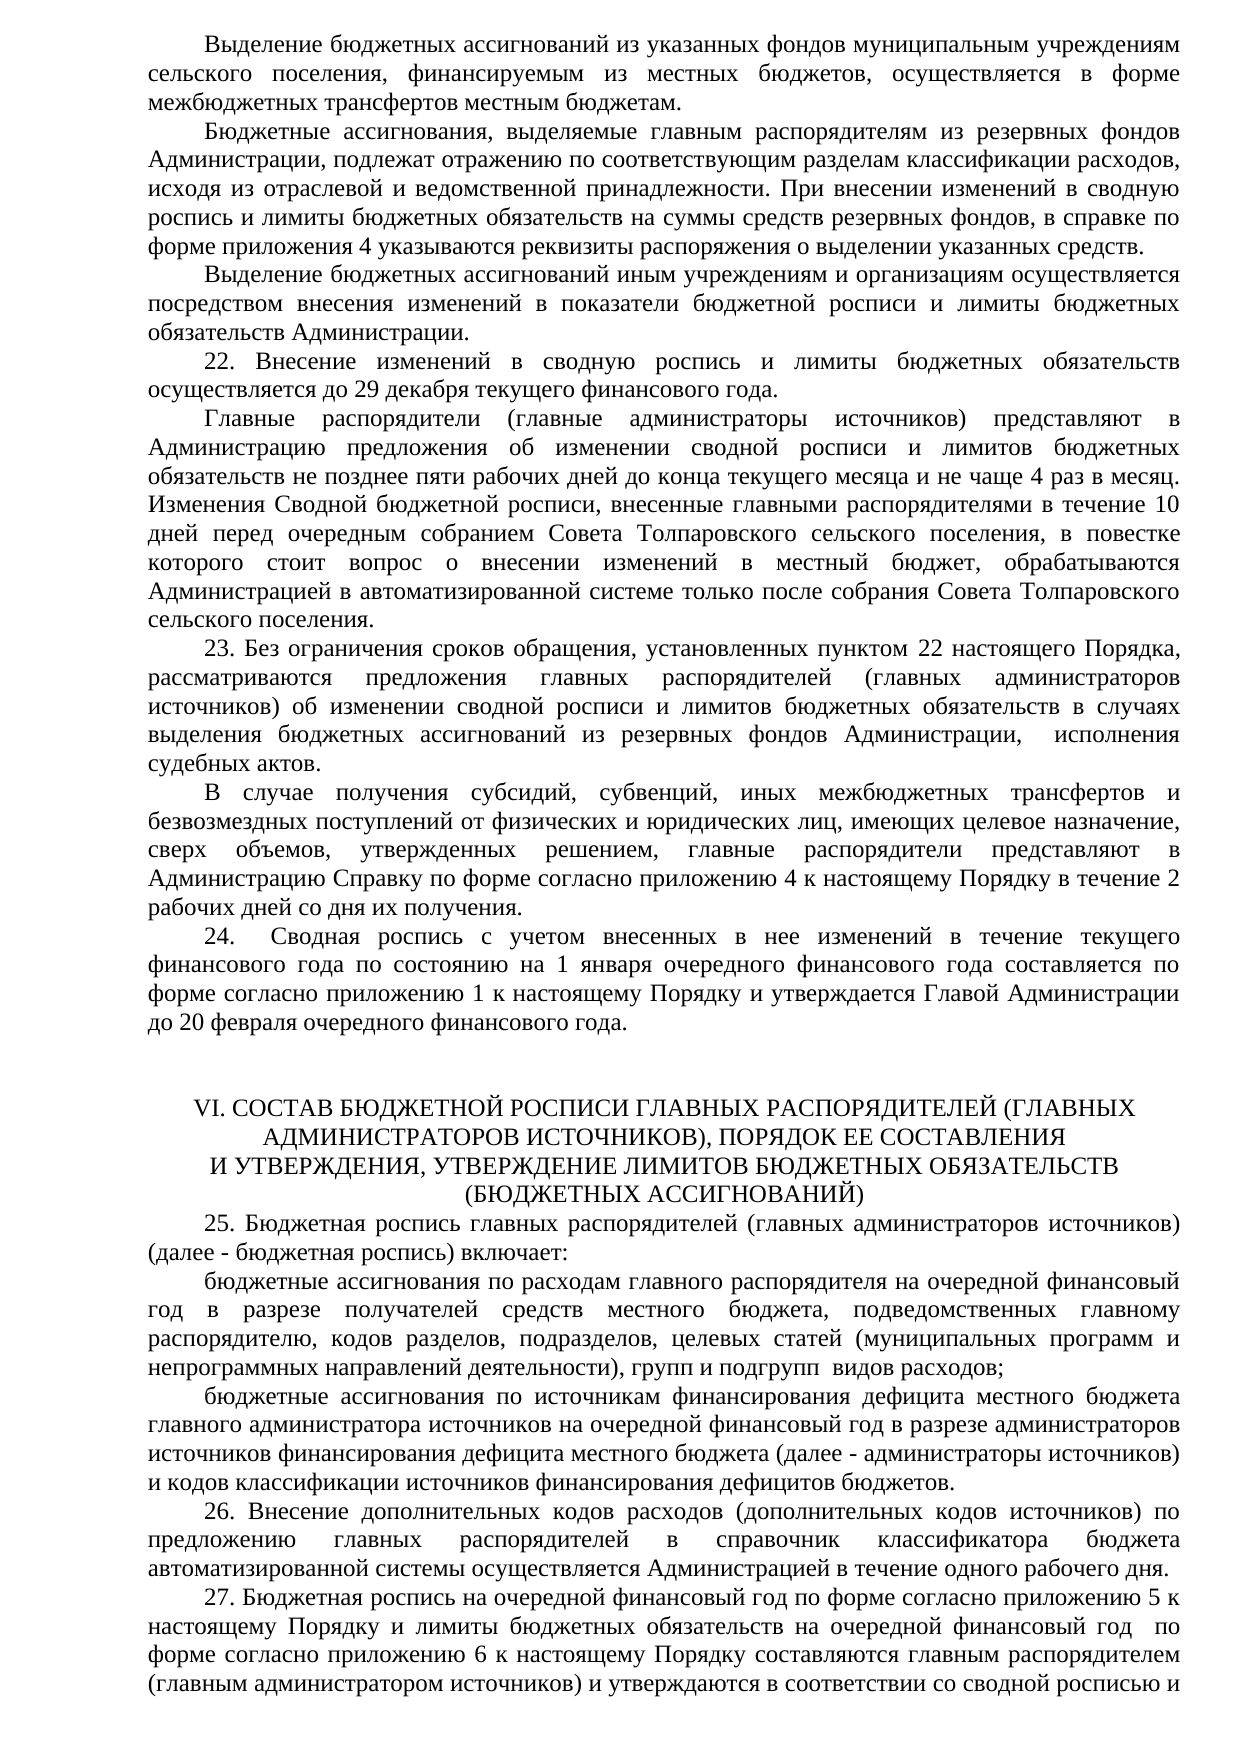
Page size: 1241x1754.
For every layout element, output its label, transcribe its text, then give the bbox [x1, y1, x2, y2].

text В случае получения субсидий, субвенций, иных межбюджетных трансфертов и безвозмездных поступлений от физических и юридических лиц, имеющих целевое назначение, сверх объемов, утвержденных решением, главные распорядители представляют в Администрацию Справку по форме согласно приложению 4 к настоящему Порядку в течение 2 рабочих дней со дня их получения. [148, 777, 1181, 921]
text VI. СОСТАВ БЮДЖЕТНОЙ РОСПИСИ ГЛАВНЫХ РАСПОРЯДИТЕЛЕЙ (ГЛАВНЫХ [148, 1093, 1181, 1122]
text АДМИНИСТРАТОРОВ ИСТОЧНИКОВ), ПОРЯДОК ЕЕ СОСТАВЛЕНИЯ [148, 1122, 1181, 1151]
text 24. Сводная роспись с учетом внесенных в нее изменений в течение текущего финансового года по состоянию на 1 января очередного финансового года составляется по форме согласно приложению 1 к настоящему Порядку и утверждается Главой Администрации до 20 февраля очередного финансового года. [148, 921, 1181, 1036]
text бюджетные ассигнования по расходам главного распорядителя на очередной финансовый год в разрезе получателей средств местного бюджета, подведомственных главному распорядителю, кодов разделов, подразделов, целевых статей (муниципальных программ и непрограммных направлений деятельности), групп и подгрупп видов расходов; [148, 1266, 1181, 1381]
text Выделение бюджетных ассигнований иным учреждениям и организациям осуществляется посредством внесения изменений в показатели бюджетной росписи и лимиты бюджетных обязательств Администрации. [148, 259, 1181, 346]
text И УТВЕРЖДЕНИЯ, УТВЕРЖДЕНИЕ ЛИМИТОВ БЮДЖЕТНЫХ ОБЯЗАТЕЛЬСТВ [148, 1151, 1181, 1179]
text 26. Внесение дополнительных кодов расходов (дополнительных кодов источников) по предложению главных распорядителей в справочник классификатора бюджета автоматизированной системы осуществляется Администрацией в течение одного рабочего дня. [148, 1496, 1181, 1582]
text бюджетные ассигнования по источникам финансирования дефицита местного бюджета главного администратора источников на очередной финансовый год в разрезе администраторов источников финансирования дефицита местного бюджета (далее - администраторы источников) и кодов классификации источников финансирования дефицитов бюджетов. [148, 1381, 1181, 1496]
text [148, 1582, 1181, 1697]
text Главные распорядители (главные администраторы источников) представляют в Администрацию предложения об изменении сводной росписи и лимитов бюджетных обязательств не позднее пяти рабочих дней до конца текущего месяца и не чаще 4 раз в месяц. Изменения Сводной бюджетной росписи, внесенные главными распорядителями в течение 10 дней перед очередным собранием Совета Толпаровского сельского поселения, в повестке которого стоит вопрос о внесении изменений в местный бюджет, обрабатываются Администрацией в автоматизированной системе только после собрания Совета Толпаровского сельского поселения. [148, 403, 1181, 633]
text Выделение бюджетных ассигнований из указанных фондов муниципальным учреждениям сельского поселения, финансируемым из местных бюджетов, осуществляется в форме межбюджетных трансфертов местным бюджетам. [148, 29, 1181, 116]
text 23. Без ограничения сроков обращения, установленных пунктом 22 настоящего Порядка, рассматриваются предложения главных распорядителей (главных администраторов источников) об изменении сводной росписи и лимитов бюджетных обязательств в случаях выделения бюджетных ассигнований из резервных фондов Администрации, исполнения судебных актов. [148, 633, 1181, 777]
text Бюджетные ассигнования, выделяемые главным распорядителям из резервных фондов Администрации, подлежат отражению по соответствующим разделам классификации расходов, исходя из отраслевой и ведомственной принадлежности. При внесении изменений в сводную роспись и лимиты бюджетных обязательств на суммы средств резервных фондов, в справке по форме приложения 4 указываются реквизиты распоряжения о выделении указанных средств. [148, 116, 1181, 259]
text 25. Бюджетная роспись главных распорядителей (главных администраторов источников) (далее - бюджетная роспись) включает: [148, 1208, 1181, 1266]
text (БЮДЖЕТНЫХ АССИГНОВАНИЙ) [148, 1179, 1181, 1208]
text 22. Внесение изменений в сводную роспись и лимиты бюджетных обязательств осуществляется до 29 декабря текущего финансового года. [148, 346, 1181, 403]
